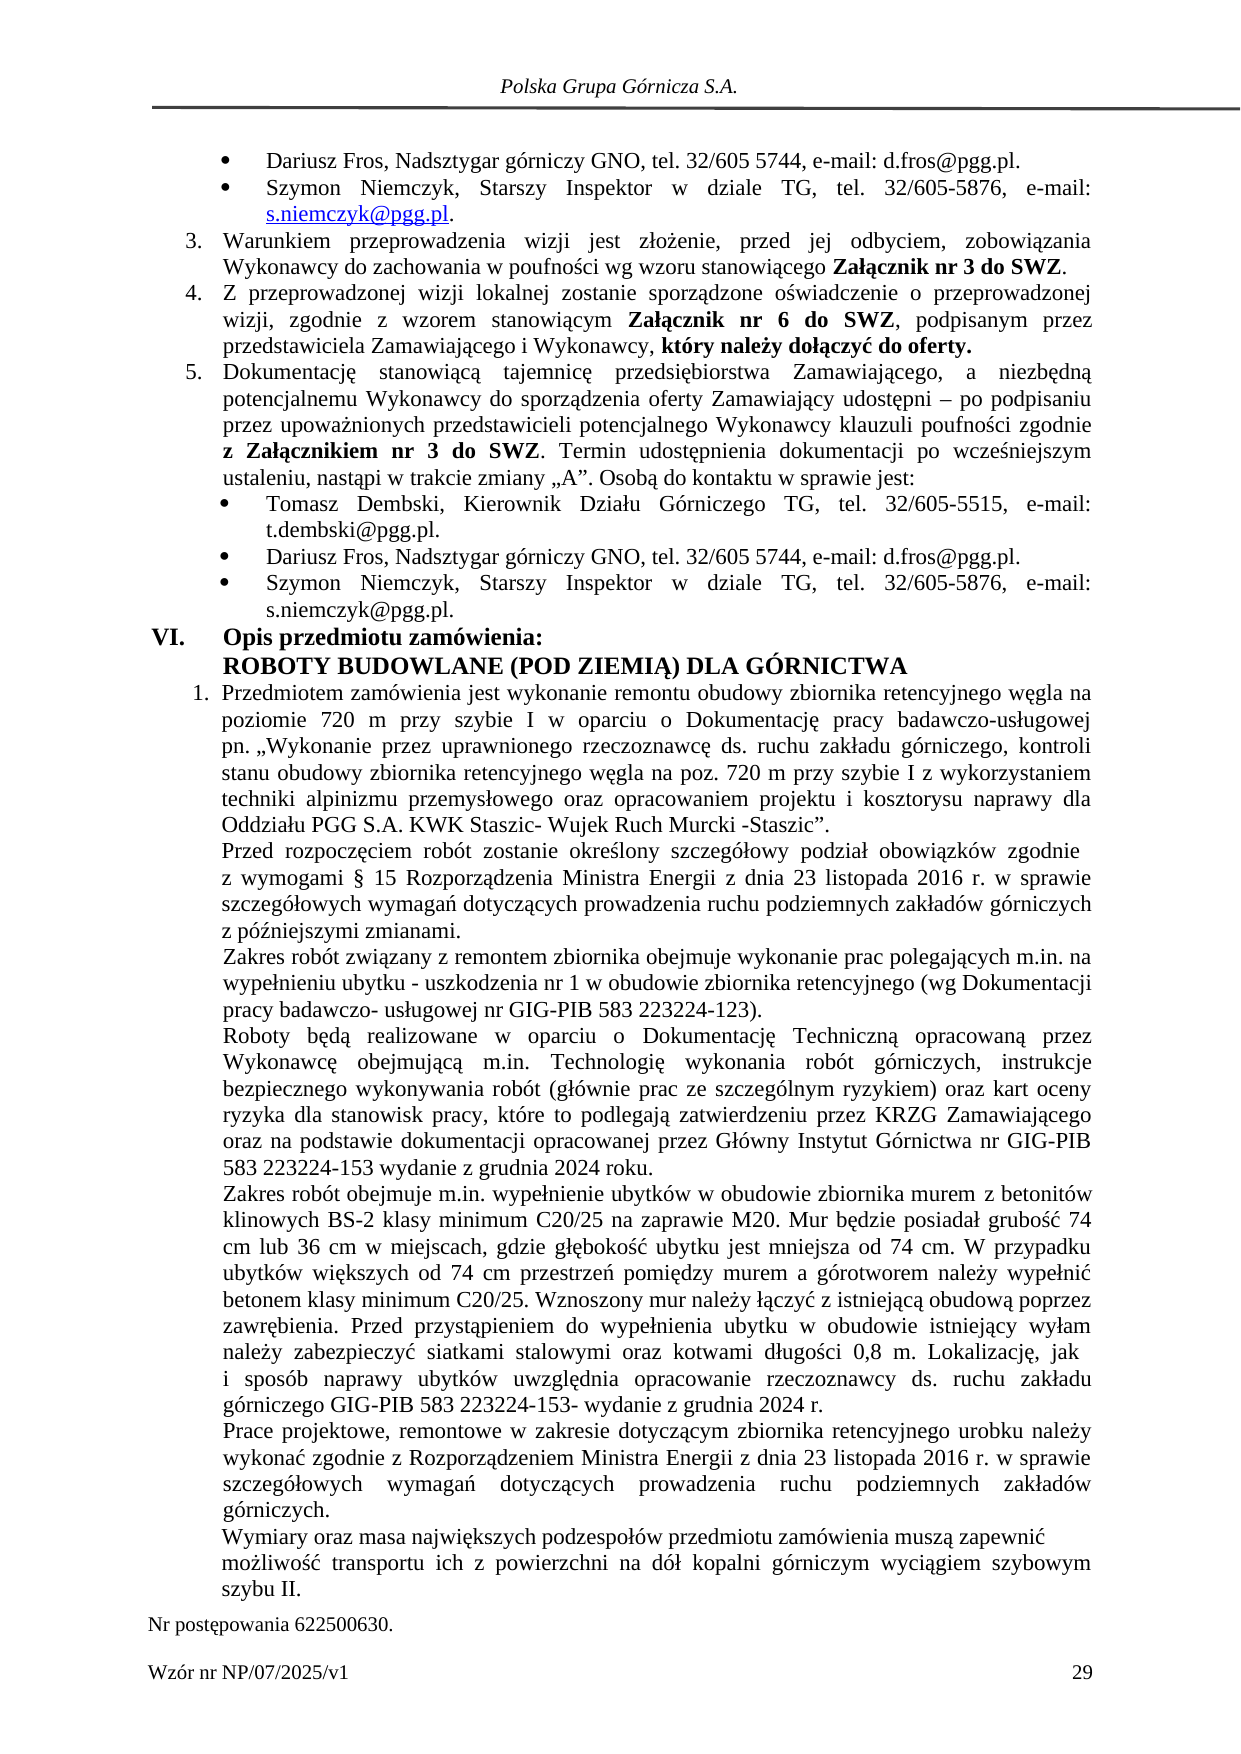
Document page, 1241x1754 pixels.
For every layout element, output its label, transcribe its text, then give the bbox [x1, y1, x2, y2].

list Szymon Niemczyk, Starszy Inspektor w dziale TG, tel. 32/605-5876, e-mail: s.niemczyk@pgg.pl. [220, 569, 1093, 622]
list Roboty będą realizowane w oparciu o Dokumentację Techniczną opracowaną przez Wykonawcę obejmującą m.in. Technologię wykonania robót górniczych, instrukcje bezpiecznego wykonywania robót (głównie prac ze szczególnym ryzykiem) oraz kart oceny ryzyka dla stanowisk pracy, które to podlegają zatwierdzeniu przez KRZG Zamawiającego oraz na podstawie dokumentacji opracowanej przez Główny Instytut Górnictwa nr GIG-PIB 583 223224-153 wydanie z grudnia 2024 roku. [223, 1022, 1093, 1180]
list Z przeprowadzonej wizji lokalnej zostanie sporządzone oświadczenie o przeprowadzonej wizji, zgodnie z wzorem stanowiącym Załącznik nr 6 do SWZ, podpisanym przez przedstawiciela Zamawiającego i Wykonawcy, który należy dołączyć do oferty. [185, 279, 1093, 358]
text Wymiary oraz masa największych podzespołów przedmiotu zamówienia muszą zapewnić [221, 1523, 1093, 1549]
list Dokumentację stanowiącą tajemnicę przedsiębiorstwa Zamawiającego, a niezbędną potencjalnemu Wykonawcy do sporządzenia oferty Zamawiający udostępni – po podpisaniu przez upoważnionych przedstawicieli potencjalnego Wykonawcy klauzuli poufności zgodnie z Załącznikiem nr 3 do SWZ. Termin udostępnienia dokumentacji po wcześniejszym ustaleniu, nastąpi w trakcie zmiany „A”. Osobą do kontaktu w sprawie jest: [185, 358, 1093, 490]
list Warunkiem przeprowadzenia wizji jest złożenie, przed jej odbyciem, zobowiązania Wykonawcy do zachowania w poufności wg wzoru stanowiącego Załącznik nr 3 do SWZ. [185, 227, 1093, 279]
text Przed rozpoczęciem robót zostanie określony szczegółowy podział obowiązków zgodnie z wymogami § 15 Rozporządzenia Ministra Energii z dnia 23 listopada 2016 r. w sprawie szczegółowych wymagań dotyczących prowadzenia ruchu podziemnych zakładów górniczych z późniejszymi zmianami. [221, 838, 1093, 943]
list Dariusz Fros, Nadsztygar górniczy GNO, tel. 32/605 5744, e-mail: d.fros@pgg.pl. [221, 148, 1093, 174]
list Opis przedmiotu zamówienia: [185, 622, 1093, 651]
list Tomasz Dembski, Kierownik Działu Górniczego TG, tel. 32/605-5515, e-mail: t.dembski@pgg.pl. [220, 490, 1093, 543]
text możliwość transportu ich z powierzchni na dół kopalni górniczym wyciągiem szybowym szybu II. [221, 1549, 1093, 1602]
list Zakres robót obejmuje m.in. wypełnienie ubytków w obudowie zbiornika murem z betonitów klinowych BS-2 klasy minimum C20/25 na zaprawie M20. Mur będzie posiadał grubość 74 cm lub 36 cm w miejscach, gdzie głębokość ubytku jest mniejsza od 74 cm. W przypadku ubytków większych od 74 cm przestrzeń pomiędzy murem a górotworem należy wypełnić betonem klasy minimum C20/25. Wznoszony mur należy łączyć z istniejącą obudową poprzez zawrębienia. Przed przystąpieniem do wypełnienia ubytku w obudowie istniejący wyłam należy zabezpieczyć siatkami stalowymi oraz kotwami długości 0,8 m. Lokalizację, jak i sposób naprawy ubytków uwzględnia opracowanie rzeczoznawcy ds. ruchu zakładu górniczego GIG-PIB 583 223224-153- wydanie z grudnia 2024 r. [223, 1180, 1093, 1417]
list Prace projektowe, remontowe w zakresie dotyczącym zbiornika retencyjnego urobku należy wykonać zgodnie z Rozporządzeniem Ministra Energii z dnia 23 listopada 2016 r. w sprawie szczegółowych wymagań dotyczących prowadzenia ruchu podziemnych zakładów górniczych. [223, 1417, 1093, 1523]
list Zakres robót związany z remontem zbiornika obejmuje wykonanie prac polegających m.in. na wypełnieniu ubytku - uszkodzenia nr 1 w obudowie zbiornika retencyjnego (wg Dokumentacji pracy badawczo- usługowej nr GIG-PIB 583 223224-123). [223, 943, 1093, 1022]
list Dariusz Fros, Nadsztygar górniczy GNO, tel. 32/605 5744, e-mail: d.fros@pgg.pl. [220, 543, 1093, 569]
list Przedmiotem zamówienia jest wykonanie remontu obudowy zbiornika retencyjnego węgla na poziomie 720 m przy szybie I w oparciu o Dokumentację pracy badawczo-usługowej pn. „Wykonanie przez uprawnionego rzeczoznawcę ds. ruchu zakładu górniczego, kontroli stanu obudowy zbiornika retencyjnego węgla na poz. 720 m przy szybie I z wykorzystaniem techniki alpinizmu przemysłowego oraz opracowaniem projektu i kosztorysu naprawy dla Oddziału PGG S.A. KWK Staszic- Wujek Ruch Murcki -Staszic”. [192, 679, 1093, 838]
list Szymon Niemczyk, Starszy Inspektor w dziale TG, tel. 32/605-5876, e-mail: s.niemczyk@pgg.pl. [221, 174, 1093, 227]
list ROBOTY BUDOWLANE (POD ZIEMIĄ) DLA GÓRNICTWA [223, 651, 1093, 679]
